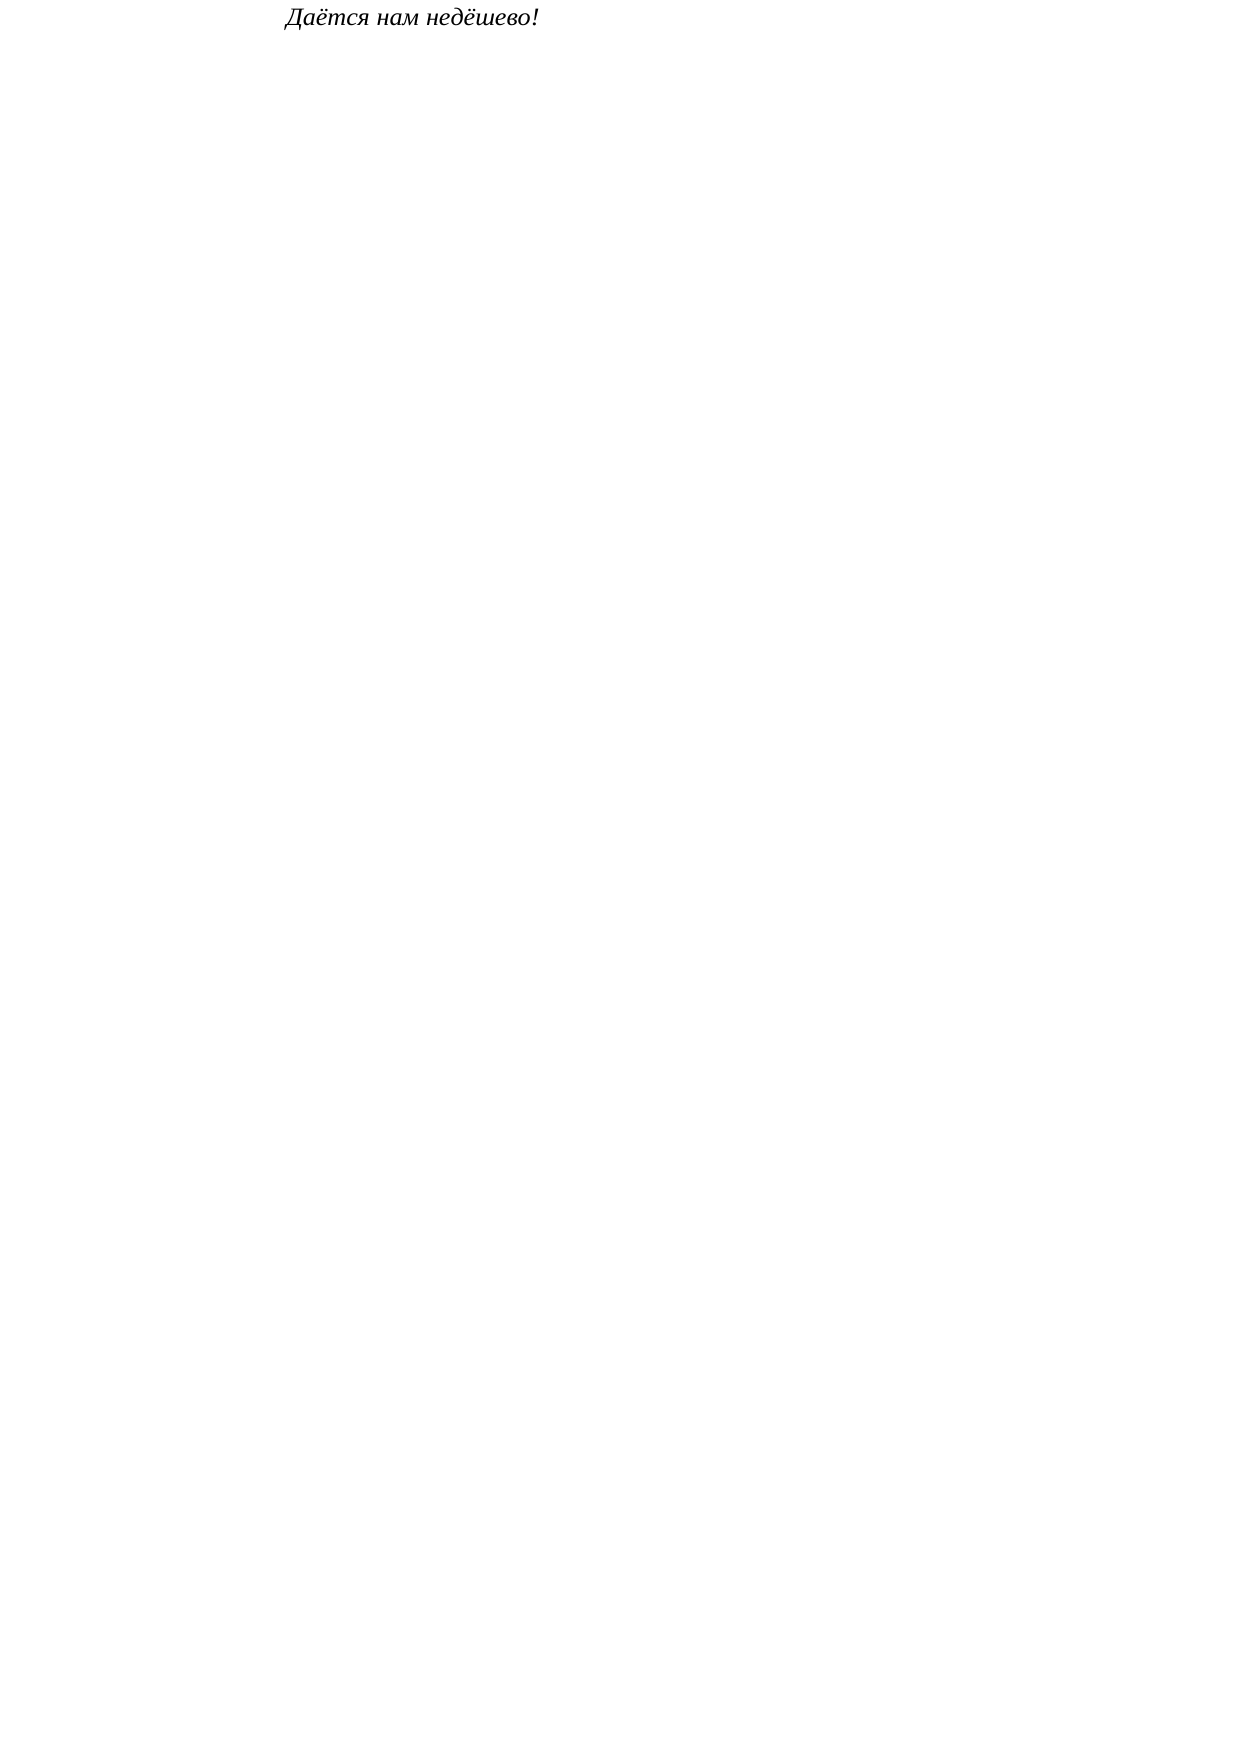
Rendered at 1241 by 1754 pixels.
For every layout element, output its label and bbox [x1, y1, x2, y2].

text [286, 2, 546, 31]
